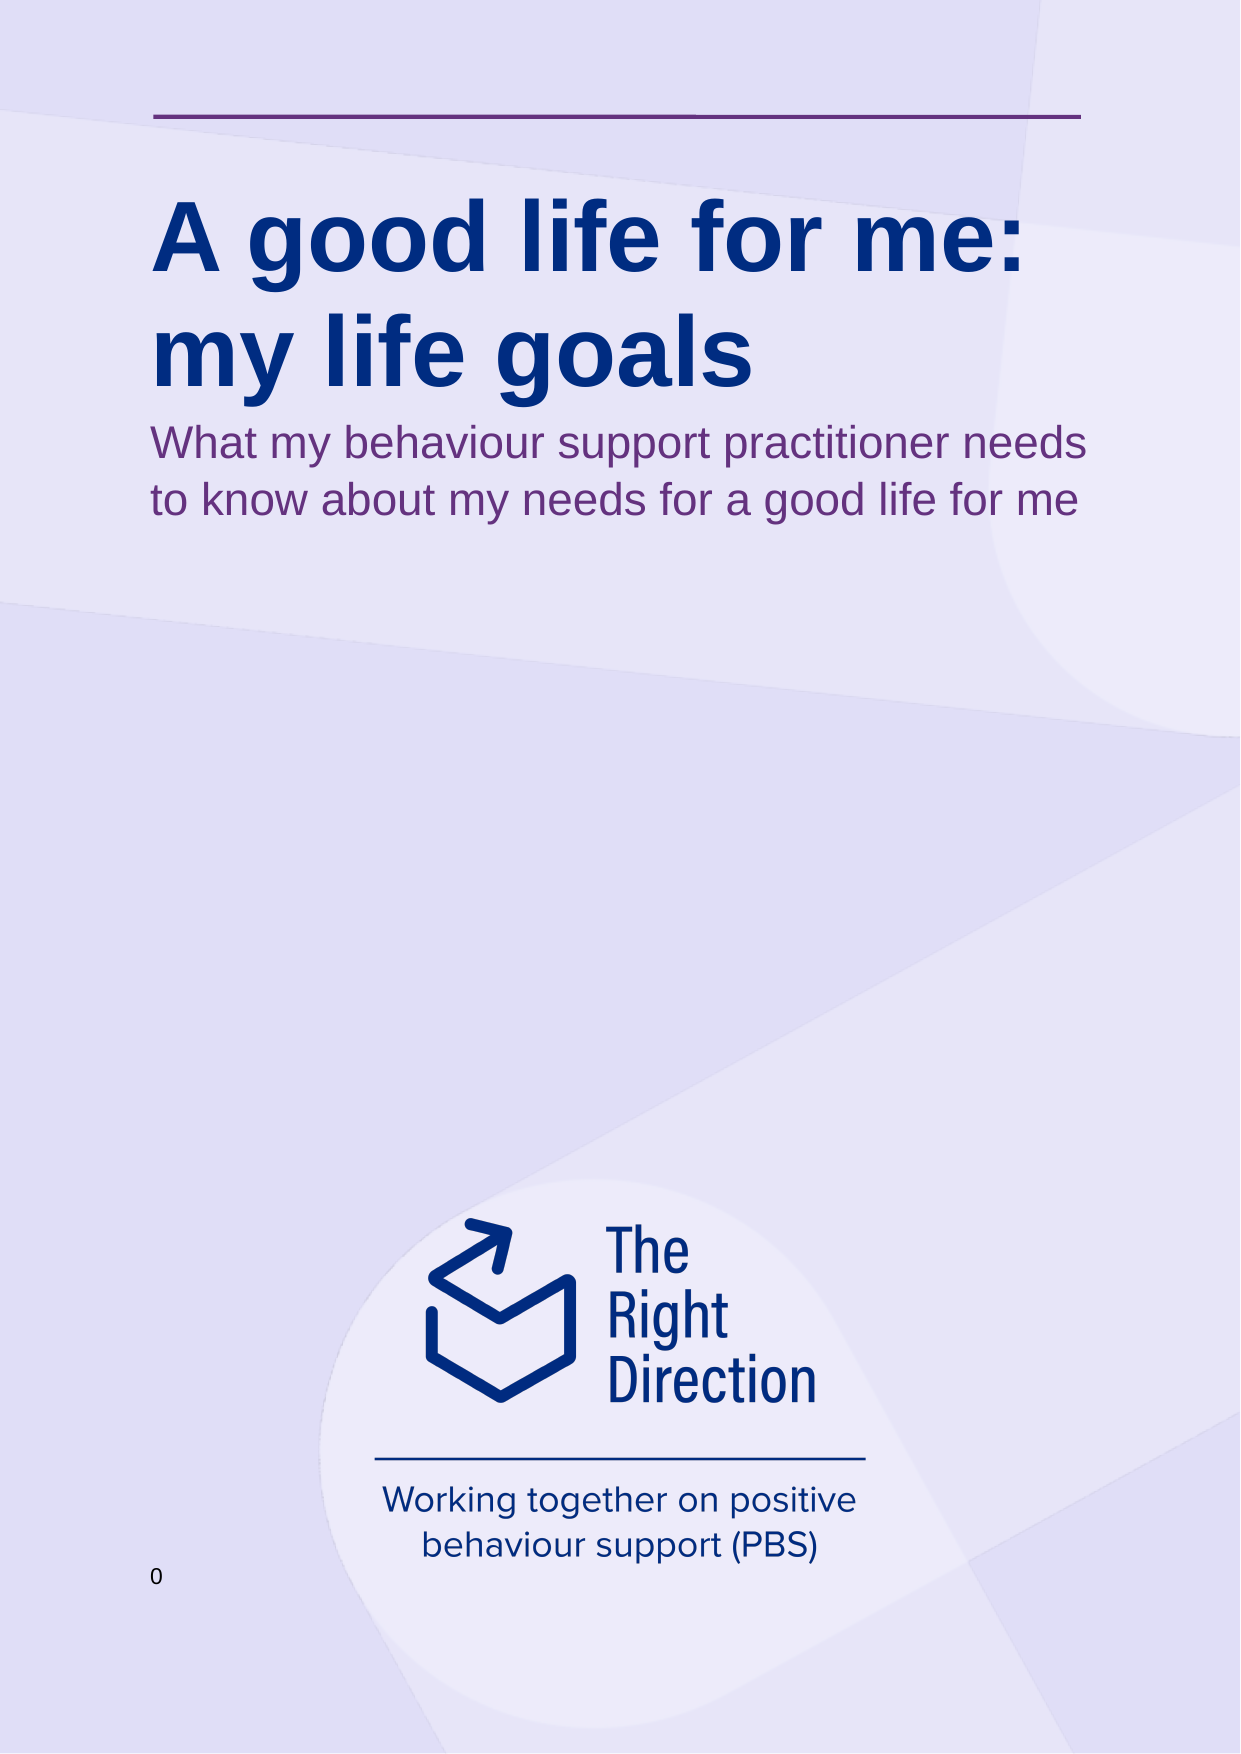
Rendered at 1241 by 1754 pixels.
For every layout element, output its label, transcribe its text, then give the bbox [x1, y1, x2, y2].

picture [0, 0, 1241, 1754]
text What my behaviour support practitioner needs to know about my needs for a good life for me [150, 416, 1090, 525]
